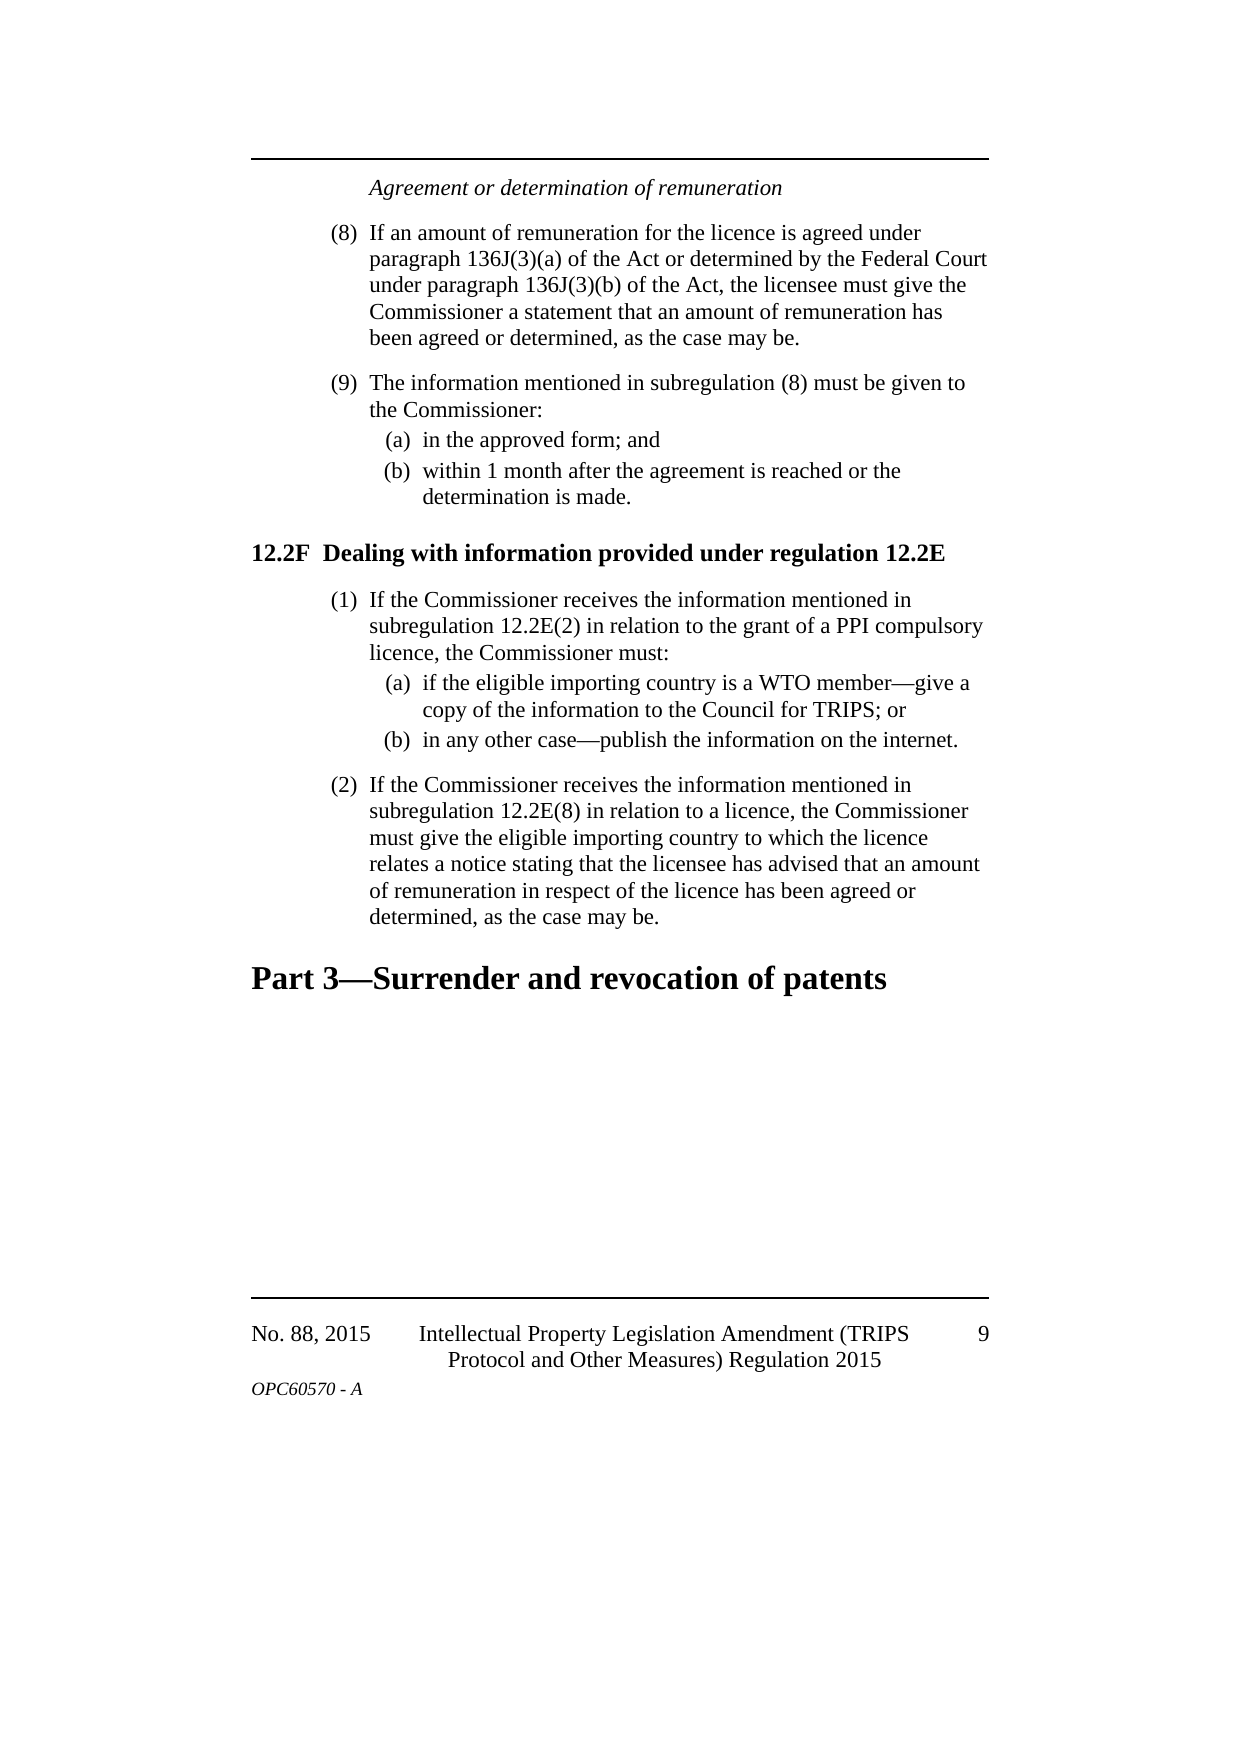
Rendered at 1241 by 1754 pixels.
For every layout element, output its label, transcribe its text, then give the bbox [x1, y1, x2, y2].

text (b) within 1 month after the agreement is reached or the determination is made. [251, 457, 989, 509]
text (1) If the Commissioner receives the information mentioned in subregulation 12.2E(2) in relation to the grant of a PPI compulsory licence, the Commissioner must: [251, 586, 989, 665]
text (b) in any other case—publish the information on the internet. [251, 726, 989, 752]
text 12.2F Dealing with information provided under regulation 12.2E [251, 538, 989, 567]
text (a) in the approved form; and [251, 426, 989, 452]
text Part 3—Surrender and revocation of patents [251, 958, 989, 997]
text (a) if the eligible importing country is a WTO member—give a copy of the information to the Council for TRIPS; or [251, 669, 989, 722]
text (8) If an amount of remuneration for the licence is agreed under paragraph 136J(3)(a) of the Act or determined by the Federal Court under paragraph 136J(3)(b) of the Act, the licensee must give the Commissioner a statement that an amount of remuneration has been agreed or determined, as the case may be. [251, 219, 989, 351]
text (9) The information mentioned in subregulation (8) must be given to the Commissioner: [251, 369, 989, 422]
text (2) If the Commissioner receives the information mentioned in subregulation 12.2E(8) in relation to a licence, the Commissioner must give the eligible importing country to which the licence relates a notice stating that the licensee has advised that an amount of remuneration in respect of the licence has been agreed or determined, as the case may be. [251, 771, 989, 929]
text Agreement or determination of remuneration [369, 174, 989, 200]
